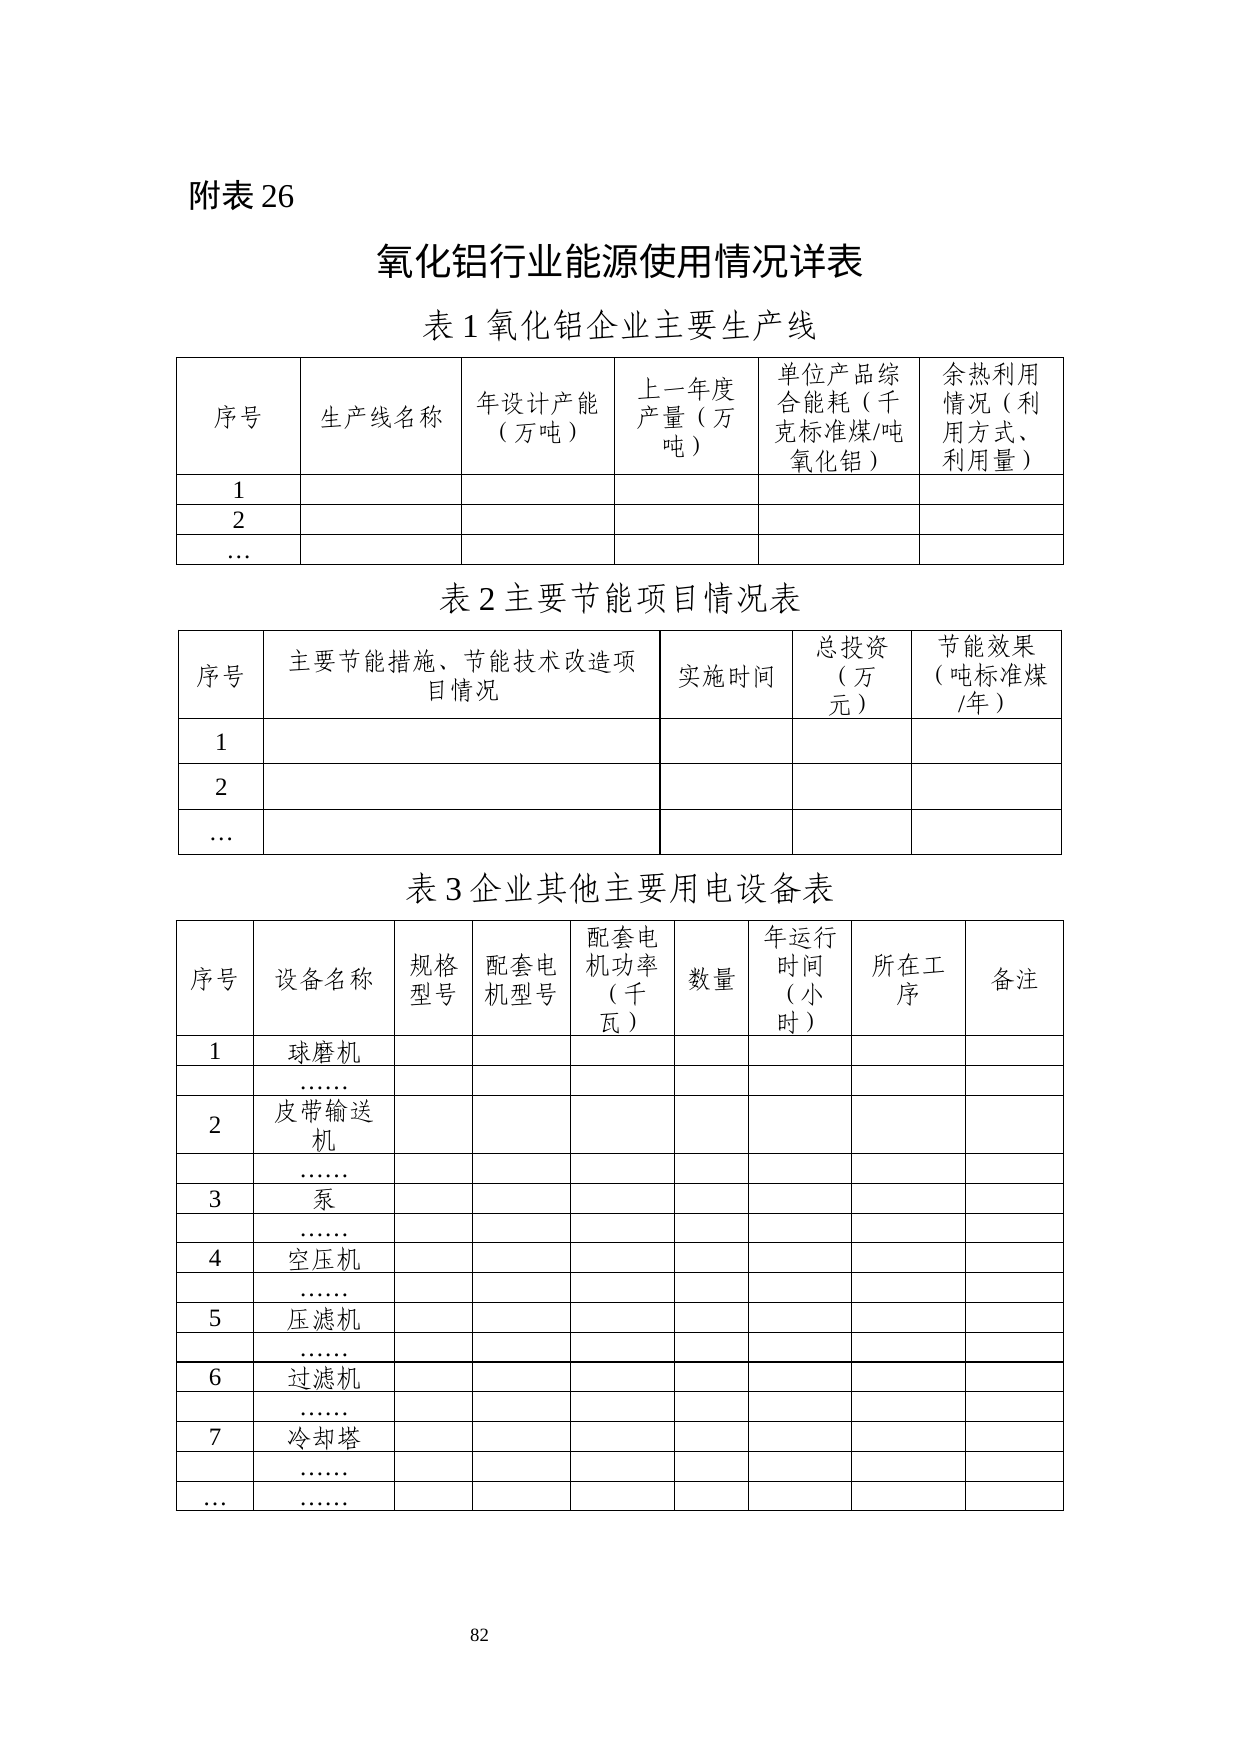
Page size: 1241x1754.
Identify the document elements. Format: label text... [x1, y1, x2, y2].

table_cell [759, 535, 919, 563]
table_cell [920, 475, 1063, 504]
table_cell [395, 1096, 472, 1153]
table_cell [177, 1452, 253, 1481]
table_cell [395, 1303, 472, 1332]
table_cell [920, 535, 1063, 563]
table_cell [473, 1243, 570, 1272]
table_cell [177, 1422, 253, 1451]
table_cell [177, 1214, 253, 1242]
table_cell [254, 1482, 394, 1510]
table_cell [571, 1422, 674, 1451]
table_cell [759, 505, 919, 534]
text 表1氧化铝企业主要生产线 [187, 292, 1053, 357]
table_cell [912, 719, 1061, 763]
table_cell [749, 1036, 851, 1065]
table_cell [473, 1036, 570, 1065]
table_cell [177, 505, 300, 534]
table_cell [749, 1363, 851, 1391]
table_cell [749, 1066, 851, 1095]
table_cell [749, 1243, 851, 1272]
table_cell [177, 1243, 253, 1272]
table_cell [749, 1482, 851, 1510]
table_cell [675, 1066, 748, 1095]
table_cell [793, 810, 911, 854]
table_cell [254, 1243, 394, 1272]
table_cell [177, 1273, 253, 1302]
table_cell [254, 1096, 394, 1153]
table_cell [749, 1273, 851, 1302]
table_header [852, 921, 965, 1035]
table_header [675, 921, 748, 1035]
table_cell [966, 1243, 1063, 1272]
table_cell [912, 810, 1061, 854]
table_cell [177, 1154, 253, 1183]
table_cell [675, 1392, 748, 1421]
text 氧化铝行业能源使用情况详表 [187, 227, 1053, 292]
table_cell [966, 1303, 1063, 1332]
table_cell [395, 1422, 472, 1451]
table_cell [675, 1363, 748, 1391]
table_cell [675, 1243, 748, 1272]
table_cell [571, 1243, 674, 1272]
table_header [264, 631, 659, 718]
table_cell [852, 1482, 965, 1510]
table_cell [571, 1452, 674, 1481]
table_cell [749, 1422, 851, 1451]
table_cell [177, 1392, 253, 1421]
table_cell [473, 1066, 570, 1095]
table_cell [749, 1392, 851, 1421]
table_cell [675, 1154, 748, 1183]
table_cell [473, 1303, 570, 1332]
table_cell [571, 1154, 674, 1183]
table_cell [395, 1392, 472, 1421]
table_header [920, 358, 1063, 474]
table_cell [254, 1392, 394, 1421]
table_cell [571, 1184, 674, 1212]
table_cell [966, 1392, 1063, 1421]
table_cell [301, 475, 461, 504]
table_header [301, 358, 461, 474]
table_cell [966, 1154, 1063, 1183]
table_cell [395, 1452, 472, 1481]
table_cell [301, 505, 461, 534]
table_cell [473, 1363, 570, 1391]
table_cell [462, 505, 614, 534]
text 附表26 [187, 162, 1053, 227]
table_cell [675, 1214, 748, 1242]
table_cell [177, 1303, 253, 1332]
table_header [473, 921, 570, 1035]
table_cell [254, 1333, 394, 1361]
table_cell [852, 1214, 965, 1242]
text 表2主要节能项目情况表 [187, 565, 1053, 629]
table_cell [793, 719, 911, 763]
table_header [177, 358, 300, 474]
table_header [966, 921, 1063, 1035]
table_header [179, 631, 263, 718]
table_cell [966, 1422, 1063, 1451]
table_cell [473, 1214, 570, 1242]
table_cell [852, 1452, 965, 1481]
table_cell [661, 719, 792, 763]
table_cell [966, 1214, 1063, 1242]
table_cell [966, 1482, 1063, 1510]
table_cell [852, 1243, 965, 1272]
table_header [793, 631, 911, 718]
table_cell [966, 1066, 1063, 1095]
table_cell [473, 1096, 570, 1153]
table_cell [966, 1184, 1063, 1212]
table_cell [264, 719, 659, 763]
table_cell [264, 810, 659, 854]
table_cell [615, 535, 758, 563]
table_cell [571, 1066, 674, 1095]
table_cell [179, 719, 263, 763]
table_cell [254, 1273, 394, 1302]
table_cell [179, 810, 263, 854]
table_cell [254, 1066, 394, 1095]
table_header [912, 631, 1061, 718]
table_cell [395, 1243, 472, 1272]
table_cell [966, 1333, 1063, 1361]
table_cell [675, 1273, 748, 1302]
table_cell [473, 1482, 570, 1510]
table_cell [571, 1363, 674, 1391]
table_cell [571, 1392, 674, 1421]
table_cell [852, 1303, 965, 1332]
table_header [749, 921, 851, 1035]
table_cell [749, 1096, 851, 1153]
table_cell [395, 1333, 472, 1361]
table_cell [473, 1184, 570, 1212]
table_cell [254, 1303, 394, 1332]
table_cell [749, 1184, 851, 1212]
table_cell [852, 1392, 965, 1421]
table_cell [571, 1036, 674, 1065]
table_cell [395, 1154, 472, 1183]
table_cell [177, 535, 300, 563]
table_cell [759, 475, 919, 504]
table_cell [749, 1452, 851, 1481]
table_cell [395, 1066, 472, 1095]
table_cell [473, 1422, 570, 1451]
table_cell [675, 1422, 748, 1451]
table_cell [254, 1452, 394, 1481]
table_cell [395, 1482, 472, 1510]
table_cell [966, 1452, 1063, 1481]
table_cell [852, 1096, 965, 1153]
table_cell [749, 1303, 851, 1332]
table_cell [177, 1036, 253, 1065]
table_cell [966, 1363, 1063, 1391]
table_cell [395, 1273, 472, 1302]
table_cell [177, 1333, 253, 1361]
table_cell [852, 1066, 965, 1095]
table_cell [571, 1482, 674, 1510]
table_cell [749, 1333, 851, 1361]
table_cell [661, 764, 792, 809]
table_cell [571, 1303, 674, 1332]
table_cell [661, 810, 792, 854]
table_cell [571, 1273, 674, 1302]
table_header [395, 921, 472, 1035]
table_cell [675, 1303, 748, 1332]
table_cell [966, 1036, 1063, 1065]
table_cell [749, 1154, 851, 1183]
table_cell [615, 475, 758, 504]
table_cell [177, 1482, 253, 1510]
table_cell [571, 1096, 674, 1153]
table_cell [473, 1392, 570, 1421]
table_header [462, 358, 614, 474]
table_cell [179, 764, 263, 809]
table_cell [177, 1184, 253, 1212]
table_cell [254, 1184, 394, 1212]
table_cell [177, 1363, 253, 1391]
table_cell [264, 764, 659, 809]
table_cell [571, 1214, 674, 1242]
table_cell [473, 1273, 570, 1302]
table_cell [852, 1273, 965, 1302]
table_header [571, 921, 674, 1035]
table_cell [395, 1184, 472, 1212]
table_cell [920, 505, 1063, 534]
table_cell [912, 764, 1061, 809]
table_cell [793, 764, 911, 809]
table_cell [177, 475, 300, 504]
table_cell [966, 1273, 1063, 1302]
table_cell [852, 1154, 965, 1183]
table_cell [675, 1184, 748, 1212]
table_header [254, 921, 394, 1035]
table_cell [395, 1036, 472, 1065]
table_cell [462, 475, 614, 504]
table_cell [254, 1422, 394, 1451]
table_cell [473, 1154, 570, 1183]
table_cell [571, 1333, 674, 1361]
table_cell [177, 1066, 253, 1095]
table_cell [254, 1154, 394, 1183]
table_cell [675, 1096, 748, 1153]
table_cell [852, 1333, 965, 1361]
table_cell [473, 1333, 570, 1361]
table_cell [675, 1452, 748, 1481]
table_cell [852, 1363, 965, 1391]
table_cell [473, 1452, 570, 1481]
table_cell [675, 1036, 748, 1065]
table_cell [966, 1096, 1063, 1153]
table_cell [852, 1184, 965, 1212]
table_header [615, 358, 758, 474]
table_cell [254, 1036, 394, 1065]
text 表3企业其他主要用电设备表 [187, 855, 1053, 920]
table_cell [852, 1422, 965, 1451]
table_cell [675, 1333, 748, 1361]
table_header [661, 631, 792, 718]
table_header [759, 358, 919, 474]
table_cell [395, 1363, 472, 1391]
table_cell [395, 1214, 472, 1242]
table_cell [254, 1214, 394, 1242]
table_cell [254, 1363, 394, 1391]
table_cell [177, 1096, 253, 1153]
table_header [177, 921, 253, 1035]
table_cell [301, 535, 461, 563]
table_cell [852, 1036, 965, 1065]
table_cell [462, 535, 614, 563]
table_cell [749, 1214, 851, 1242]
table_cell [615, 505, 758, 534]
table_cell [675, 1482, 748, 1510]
